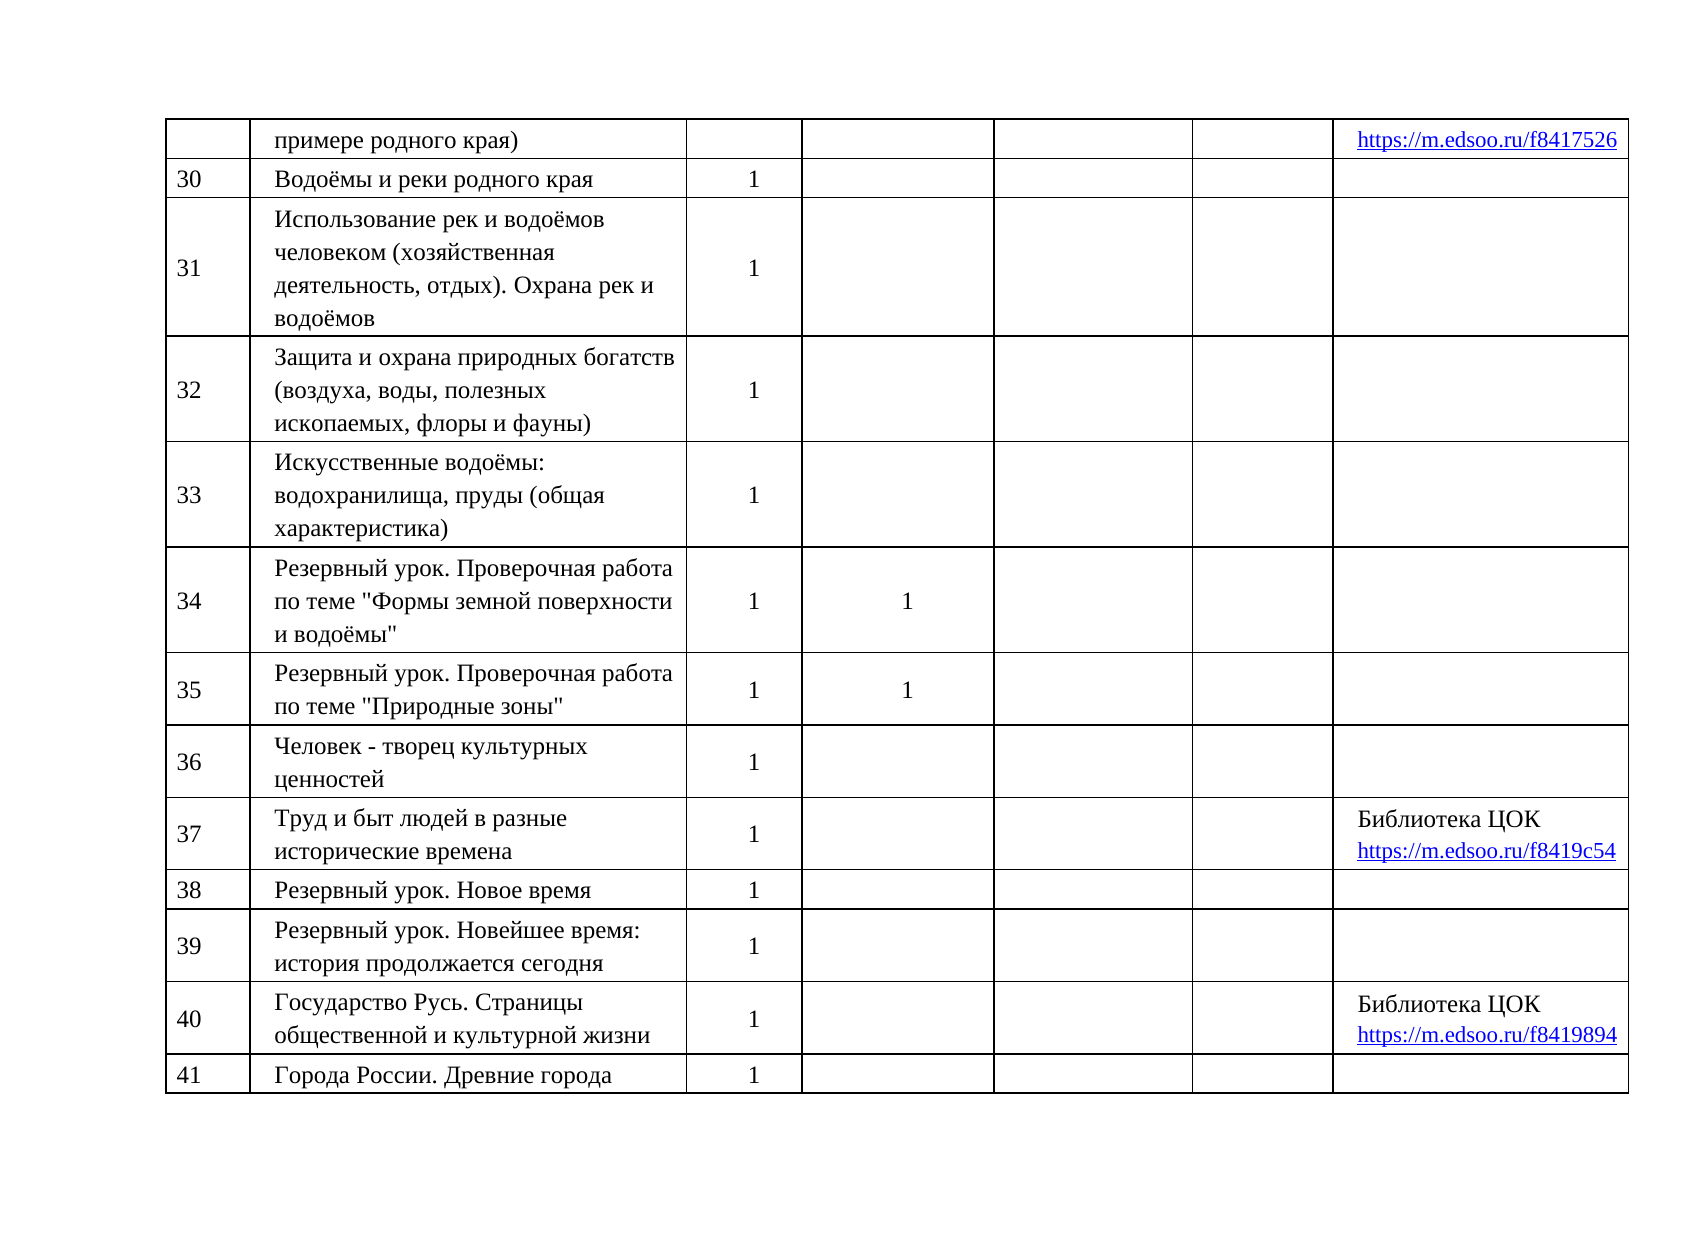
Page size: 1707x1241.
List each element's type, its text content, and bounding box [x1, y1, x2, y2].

table_cell [1193, 653, 1332, 724]
table_cell [1334, 159, 1628, 197]
table_cell [995, 798, 1192, 869]
table_cell 30 [167, 159, 249, 197]
table_cell 38 [167, 870, 249, 908]
table_cell 1 [687, 870, 801, 908]
table_cell 1 [687, 910, 801, 981]
table_cell [803, 1055, 993, 1092]
table_cell 1 [687, 120, 801, 157]
table_cell [995, 442, 1192, 546]
table_cell [1193, 1055, 1332, 1092]
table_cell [1334, 120, 1628, 157]
table_cell [995, 653, 1192, 724]
table_cell 1 [687, 726, 801, 796]
table_cell [1193, 198, 1332, 335]
table_cell Использование рек и водоёмов человеком (хозяйственная деятельность, отдых). Охрана рек и водоёмов [251, 198, 686, 335]
table_cell Библиотека ЦОК https://m.edsoo.ru/f8419c54 [1334, 798, 1628, 869]
table_cell Библиотека ЦОК https://m.edsoo.ru/f8419894 [1334, 982, 1628, 1053]
table_cell 41 [167, 1055, 249, 1092]
table_cell 1 [803, 548, 993, 652]
table_cell [803, 442, 993, 546]
table_cell [1334, 548, 1628, 652]
table_cell 35 [167, 653, 249, 724]
table_cell Резервный урок. Проверочная работа по теме "Природные зоны" [251, 653, 686, 724]
table_cell Резервный урок. Новое время [251, 870, 686, 908]
table_cell [995, 337, 1192, 441]
table_cell 1 [687, 982, 801, 1053]
table_cell [803, 798, 993, 869]
table_cell [1334, 910, 1628, 981]
table_cell 1 [687, 798, 801, 869]
table_cell [1193, 337, 1332, 441]
table_cell [1334, 1055, 1628, 1092]
table_cell [1193, 548, 1332, 652]
table_cell [995, 726, 1192, 796]
table_cell 1 [687, 442, 801, 546]
table_cell 39 [167, 910, 249, 981]
table_cell [995, 548, 1192, 652]
table_cell [1193, 442, 1332, 546]
table_cell [1193, 726, 1332, 796]
table_cell [1334, 198, 1628, 335]
table_cell 1 [687, 198, 801, 335]
table_cell [995, 159, 1192, 197]
table_cell [1193, 798, 1332, 869]
table_cell 34 [167, 548, 249, 652]
table_cell [995, 120, 1192, 157]
table_cell 1 [687, 159, 801, 197]
table_cell [803, 120, 993, 157]
table_cell [803, 870, 993, 908]
table_cell 1 [687, 1055, 801, 1092]
table_cell 33 [167, 442, 249, 546]
table_cell Государство Русь. Страницы общественной и культурной жизни [251, 982, 686, 1053]
table_cell 1 [687, 548, 801, 652]
table_cell 31 [167, 198, 249, 335]
table_cell [803, 910, 993, 981]
table_cell [803, 159, 993, 197]
table_cell [1193, 120, 1332, 157]
table_cell [995, 982, 1192, 1053]
table_cell 1 [687, 653, 801, 724]
table_cell 1 [803, 653, 993, 724]
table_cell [251, 1055, 686, 1092]
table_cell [251, 120, 686, 157]
table_cell [803, 982, 993, 1053]
table_cell 36 [167, 726, 249, 796]
table_cell [995, 198, 1192, 335]
table_cell 32 [167, 337, 249, 441]
table_cell Человек - творец культурных ценностей [251, 726, 686, 796]
table_cell [1193, 910, 1332, 981]
table_cell [1193, 982, 1332, 1053]
table_cell Резервный урок. Проверочная работа по теме "Формы земной поверхности и водоёмы" [251, 548, 686, 652]
table_cell [1193, 870, 1332, 908]
table_cell [803, 198, 993, 335]
table_cell 37 [167, 798, 249, 869]
table_cell Резервный урок. Новейшее время: история продолжается сегодня [251, 910, 686, 981]
table_cell Искусственные водоёмы: водохранилища, пруды (общая характеристика) [251, 442, 686, 546]
table_cell [1334, 870, 1628, 908]
table_cell [1334, 726, 1628, 796]
table_cell [803, 337, 993, 441]
table_cell Защита и охрана природных богатств (воздуха, воды, полезных ископаемых, флоры и фауны) [251, 337, 686, 441]
table_cell [1334, 653, 1628, 724]
table_cell [995, 870, 1192, 908]
table_cell [803, 726, 993, 796]
table_cell [1193, 159, 1332, 197]
table_cell [995, 910, 1192, 981]
table_cell 1 [687, 337, 801, 441]
table_cell Труд и быт людей в разные исторические времена [251, 798, 686, 869]
table_cell Водоёмы и реки родного края [251, 159, 686, 197]
table_cell [995, 1055, 1192, 1092]
table_cell 29 [167, 120, 249, 157]
table_cell [1334, 442, 1628, 546]
table_cell [1334, 337, 1628, 441]
table_cell 40 [167, 982, 249, 1053]
